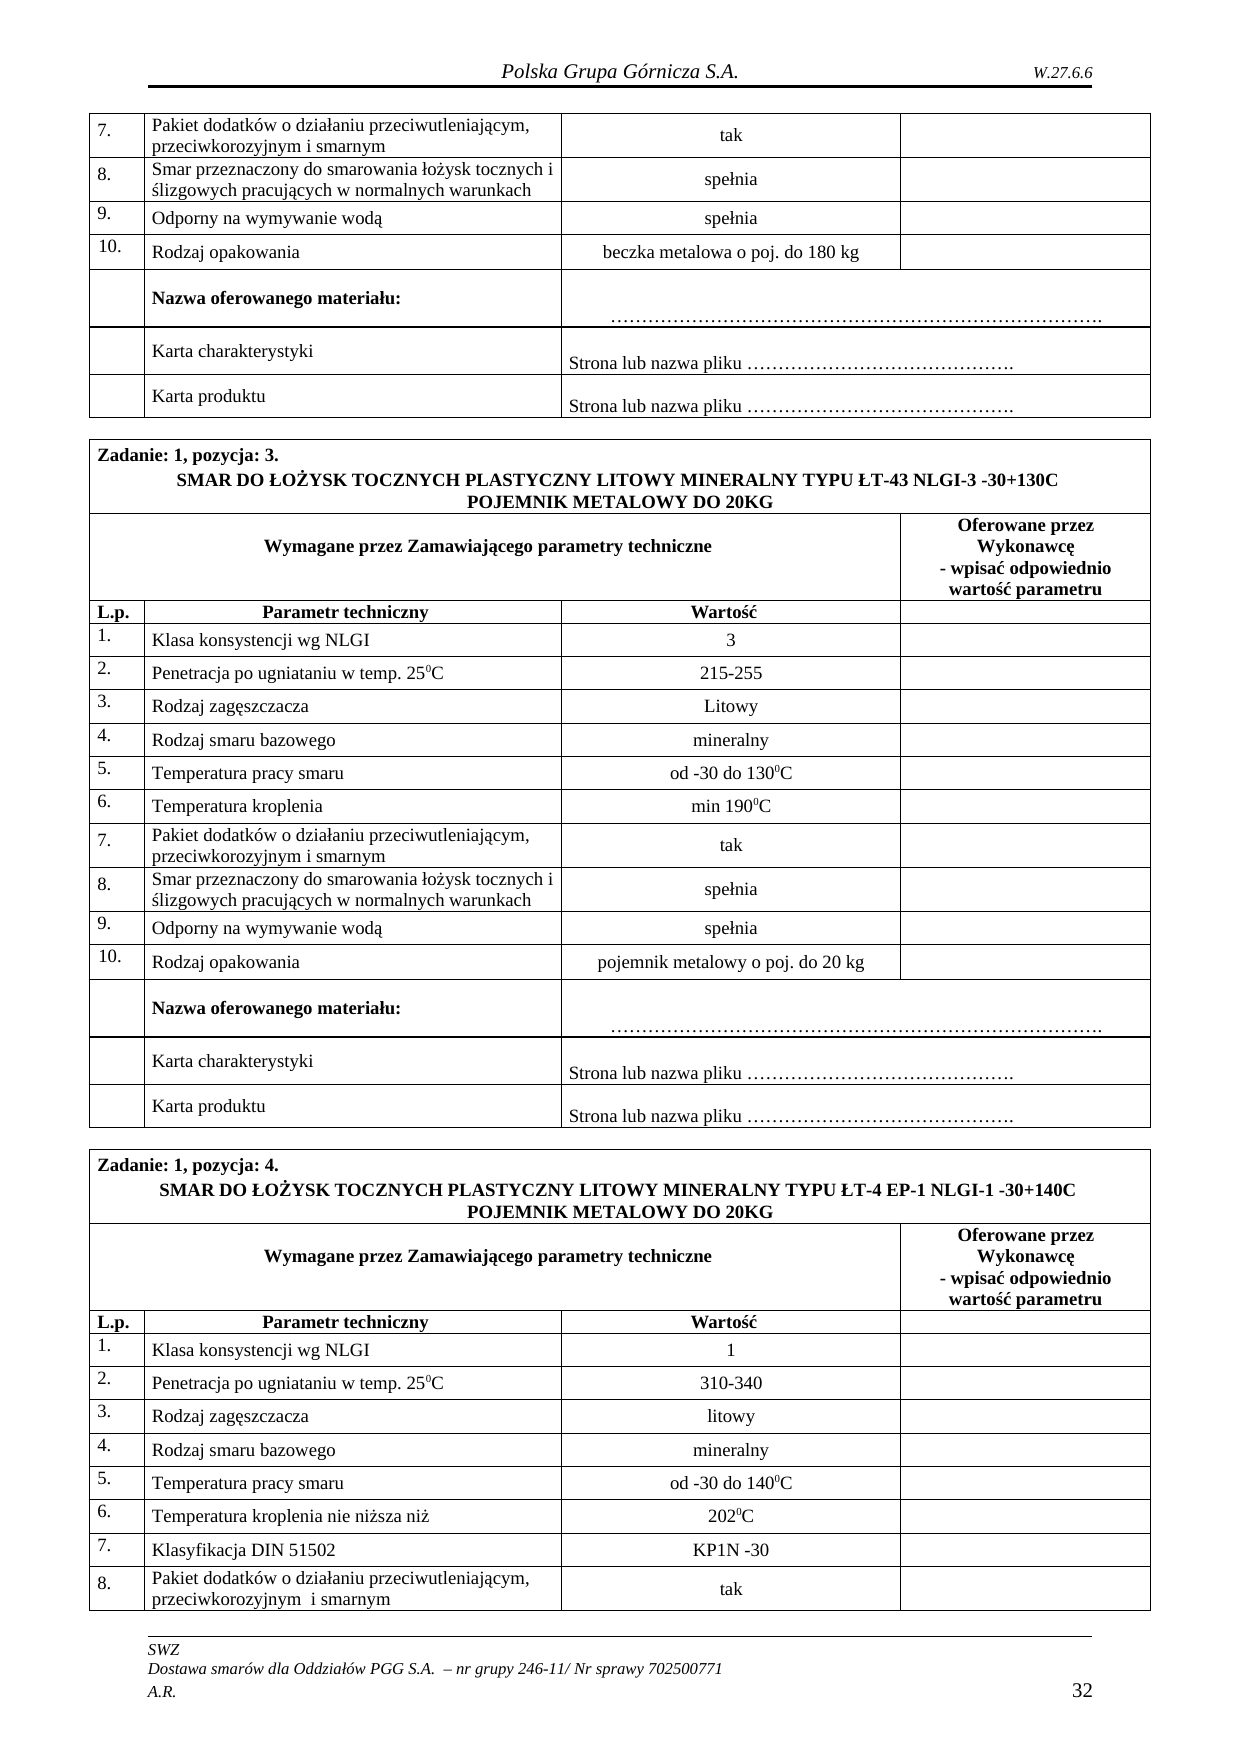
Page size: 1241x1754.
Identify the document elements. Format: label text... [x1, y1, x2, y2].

table_cell od -30 do 1300C [562, 757, 900, 789]
table_cell SMAR DO ŁOŻYSK TOCZNYCH PLASTYCZNY LITOWY MINERALNY TYPU ŁT-4 EP-1 NLGI-1 -30+140C POJEMNIK METALOWY DO 20KG [90, 1179, 1150, 1222]
table_cell 1 [562, 1334, 900, 1366]
table_cell [901, 912, 1150, 944]
table_cell [90, 724, 144, 756]
table_cell [901, 757, 1150, 789]
table_cell Pakiet dodatków o działaniu przeciwutleniającym, przeciwkorozyjnym i smarnym [145, 114, 561, 157]
table_cell Klasyfikacja DIN 51502 [145, 1534, 561, 1566]
table_cell [901, 657, 1150, 689]
table_cell Oferowane przez Wykonawcę - wpisać odpowiednio wartość parametru [901, 1224, 1150, 1310]
table_cell Temperatura pracy smaru [145, 757, 561, 789]
table_cell [90, 1467, 144, 1499]
table_cell litowy [562, 1400, 900, 1432]
table_cell [901, 1567, 1150, 1610]
table_cell Rodzaj smaru bazowego [145, 724, 561, 756]
table_cell mineralny [562, 1434, 900, 1466]
table_cell Wymagane przez Zamawiającego parametry techniczne [90, 1224, 900, 1310]
table_cell [901, 114, 1150, 157]
table_cell [901, 790, 1150, 822]
table_cell [90, 375, 144, 417]
table_cell Smar przeznaczony do smarowania łożysk tocznych i ślizgowych pracujących w normalnych warunkach [145, 868, 561, 911]
table_cell [90, 202, 144, 234]
table_cell [90, 1434, 144, 1466]
table_cell [90, 757, 144, 789]
table_cell 10. [90, 235, 144, 269]
table_header Zadanie: 1, pozycja: 4. [90, 1150, 1150, 1179]
table_cell Klasa konsystencji wg NLGI [145, 624, 561, 656]
table_cell Oferowane przez Wykonawcę - wpisać odpowiednio wartość parametru [901, 514, 1150, 600]
table_cell 2020C [562, 1500, 900, 1532]
table_cell [90, 980, 144, 1036]
table_cell Wartość [562, 601, 900, 622]
table_cell pojemnik metalowy o poj. do 20 kg [562, 945, 900, 979]
table_cell [90, 328, 144, 373]
table_cell [901, 1534, 1150, 1566]
table_cell Pakiet dodatków o działaniu przeciwutleniającym, przeciwkorozyjnym i smarnym [145, 1567, 561, 1610]
table_cell Wartość [562, 1311, 900, 1332]
table_cell [90, 1038, 144, 1083]
table_cell [901, 202, 1150, 234]
table_cell min 1900C [562, 790, 900, 822]
table_cell [901, 690, 1150, 722]
table_cell tak [562, 1567, 900, 1610]
table_cell [901, 1367, 1150, 1399]
table_cell [90, 657, 144, 689]
table_cell tak [562, 114, 900, 157]
table_cell [901, 1311, 1150, 1332]
table_cell spełnia [562, 158, 900, 201]
table_cell Strona lub nazwa pliku ……………………………………. [562, 1085, 1150, 1127]
table_cell Karta produktu [145, 1085, 561, 1127]
table_cell [90, 624, 144, 656]
table_cell [901, 1500, 1150, 1532]
table_cell spełnia [562, 912, 900, 944]
table_cell Pakiet dodatków o działaniu przeciwutleniającym, przeciwkorozyjnym i smarnym [145, 824, 561, 867]
table_cell [90, 1085, 144, 1127]
table_cell Rodzaj zagęszczacza [145, 1400, 561, 1432]
table_cell od -30 do 1400C [562, 1467, 900, 1499]
table_cell [90, 868, 144, 911]
table_cell [90, 1334, 144, 1366]
table_cell [901, 624, 1150, 656]
table_cell [901, 1467, 1150, 1499]
table_cell Karta charakterystyki [145, 328, 561, 373]
table_cell Karta charakterystyki [145, 1038, 561, 1083]
table_cell [901, 1400, 1150, 1432]
table_cell 215-255 [562, 657, 900, 689]
table_cell [90, 790, 144, 822]
table_cell Strona lub nazwa pliku ……………………………………. [562, 328, 1150, 373]
table_cell beczka metalowa o poj. do 180 kg [562, 235, 900, 269]
table_cell Nazwa oferowanego materiału: [145, 270, 561, 326]
table_cell ……………………………………………………………………. [562, 270, 1150, 326]
table_cell Odporny na wymywanie wodą [145, 912, 561, 944]
table_cell Strona lub nazwa pliku ……………………………………. [562, 375, 1150, 417]
table_cell KP1N -30 [562, 1534, 900, 1566]
table_cell tak [562, 824, 900, 867]
table_cell [90, 114, 144, 157]
table_cell [901, 235, 1150, 269]
table_cell [901, 868, 1150, 911]
table_header Zadanie: 1, pozycja: 3. [90, 440, 1150, 469]
table_cell Penetracja po ugniataniu w temp. 250C [145, 1367, 561, 1399]
table_cell [901, 1434, 1150, 1466]
table_cell [90, 824, 144, 867]
table_cell [901, 824, 1150, 867]
table_cell [90, 1500, 144, 1532]
table_cell SMAR DO ŁOŻYSK TOCZNYCH PLASTYCZNY LITOWY MINERALNY TYPU ŁT-43 NLGI-3 -30+130C POJEMNIK METALOWY DO 20KG [90, 469, 1150, 512]
table_cell Temperatura kroplenia nie niższa niż [145, 1500, 561, 1532]
table_cell [901, 601, 1150, 622]
table_cell [90, 158, 144, 201]
table_cell Karta produktu [145, 375, 561, 417]
table_cell Parametr techniczny [145, 601, 561, 622]
table_cell Odporny na wymywanie wodą [145, 202, 561, 234]
table_cell Temperatura kroplenia [145, 790, 561, 822]
table_cell Wymagane przez Zamawiającego parametry techniczne [90, 514, 900, 600]
table_cell [90, 270, 144, 326]
table_cell [90, 690, 144, 722]
table_cell L.p. [90, 1311, 144, 1332]
table_cell spełnia [562, 202, 900, 234]
table_cell 3 [562, 624, 900, 656]
table_cell Parametr techniczny [145, 1311, 561, 1332]
table_cell Nazwa oferowanego materiału: [145, 980, 561, 1036]
table_cell mineralny [562, 724, 900, 756]
table_cell [901, 158, 1150, 201]
table_cell Smar przeznaczony do smarowania łożysk tocznych i ślizgowych pracujących w normalnych warunkach [145, 158, 561, 201]
table_cell Litowy [562, 690, 900, 722]
table_cell Klasa konsystencji wg NLGI [145, 1334, 561, 1366]
table_cell 10. [90, 945, 144, 979]
table_cell [901, 1334, 1150, 1366]
table_cell Rodzaj opakowania [145, 235, 561, 269]
table_cell Temperatura pracy smaru [145, 1467, 561, 1499]
table_cell ……………………………………………………………………. [562, 980, 1150, 1036]
table_cell [901, 945, 1150, 979]
table_cell [901, 724, 1150, 756]
table_cell Rodzaj smaru bazowego [145, 1434, 561, 1466]
table_cell L.p. [90, 601, 144, 622]
table_cell Penetracja po ugniataniu w temp. 250C [145, 657, 561, 689]
table_cell Strona lub nazwa pliku ……………………………………. [562, 1038, 1150, 1083]
table_cell 310-340 [562, 1367, 900, 1399]
table_cell [90, 1367, 144, 1399]
table_cell [90, 912, 144, 944]
table_cell spełnia [562, 868, 900, 911]
table_cell [90, 1400, 144, 1432]
table_cell [90, 1534, 144, 1566]
table_cell Rodzaj zagęszczacza [145, 690, 561, 722]
table_cell Rodzaj opakowania [145, 945, 561, 979]
table_cell [90, 1567, 144, 1610]
